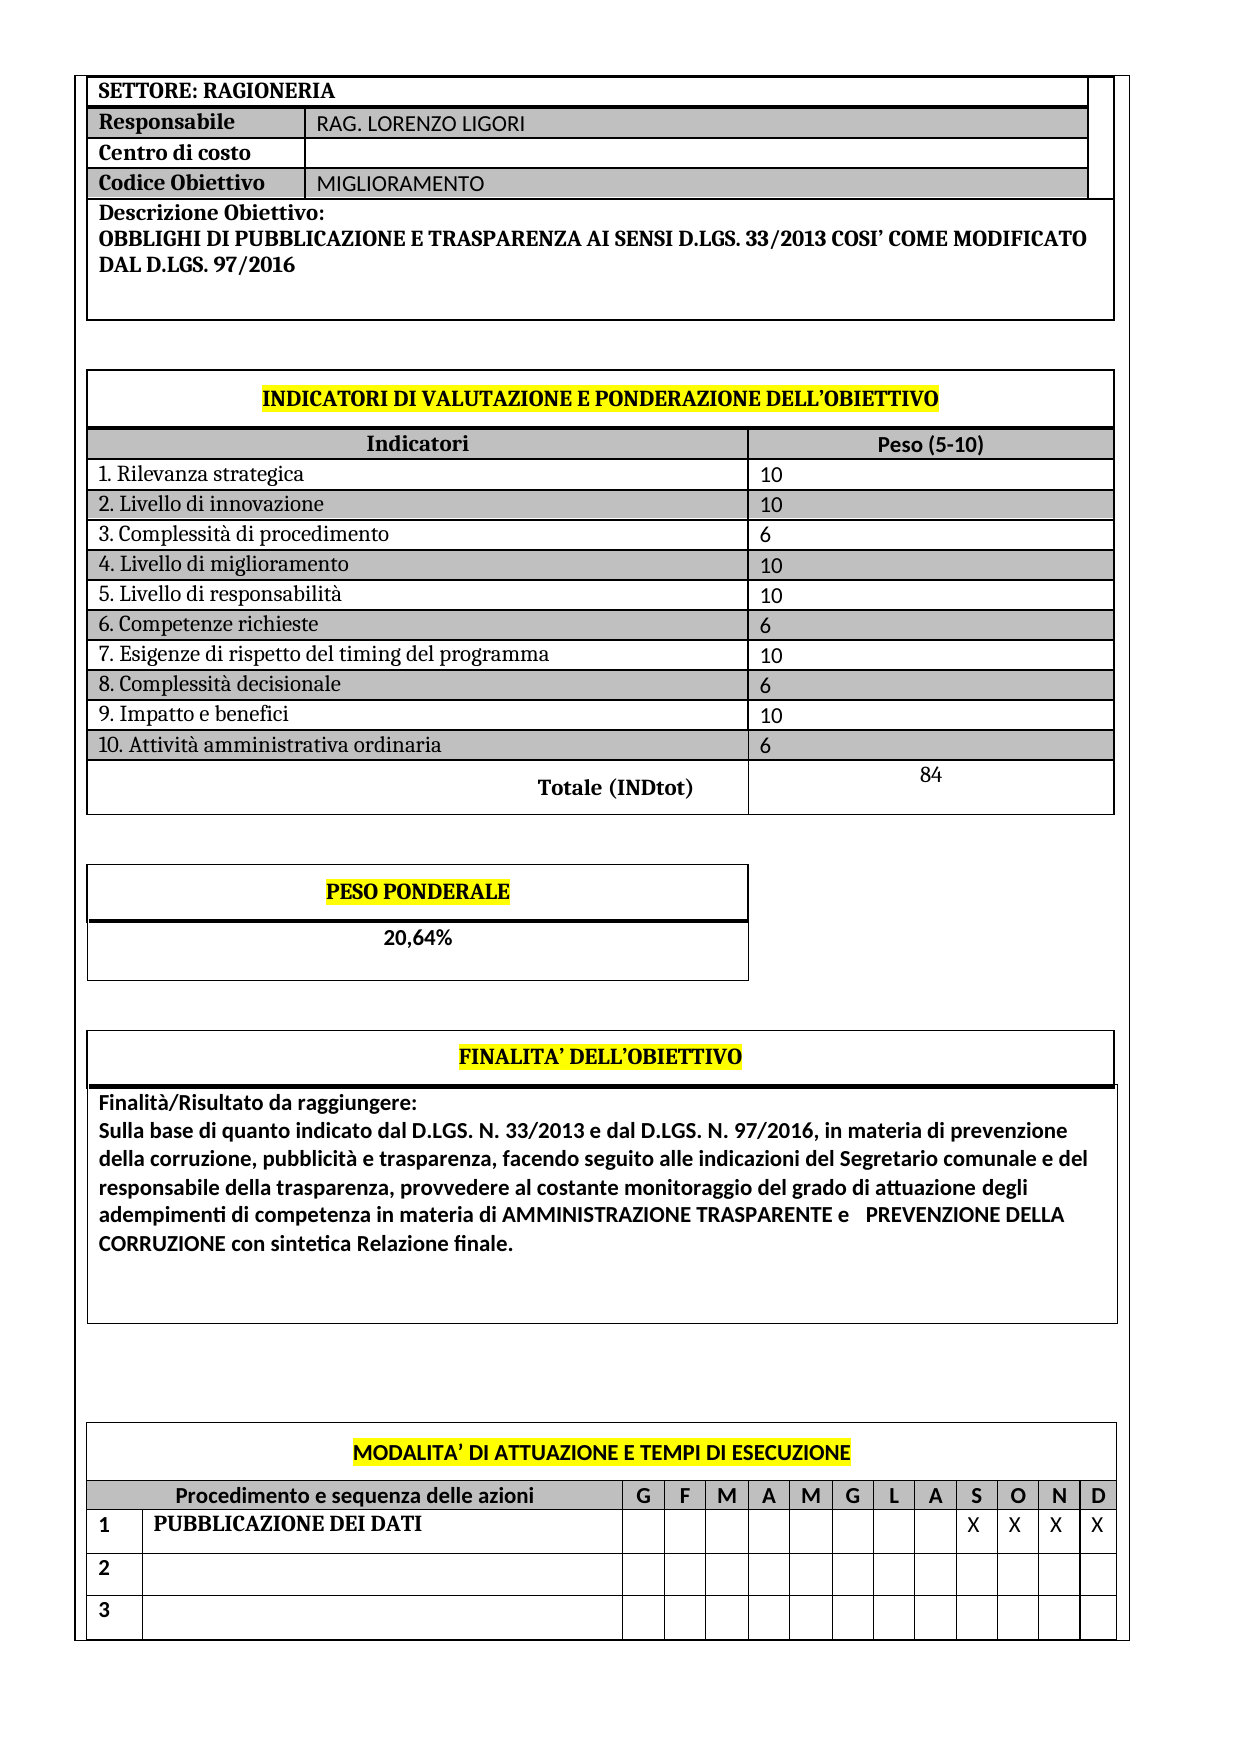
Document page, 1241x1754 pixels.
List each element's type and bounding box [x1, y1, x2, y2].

table_cell [76, 76, 1129, 1640]
